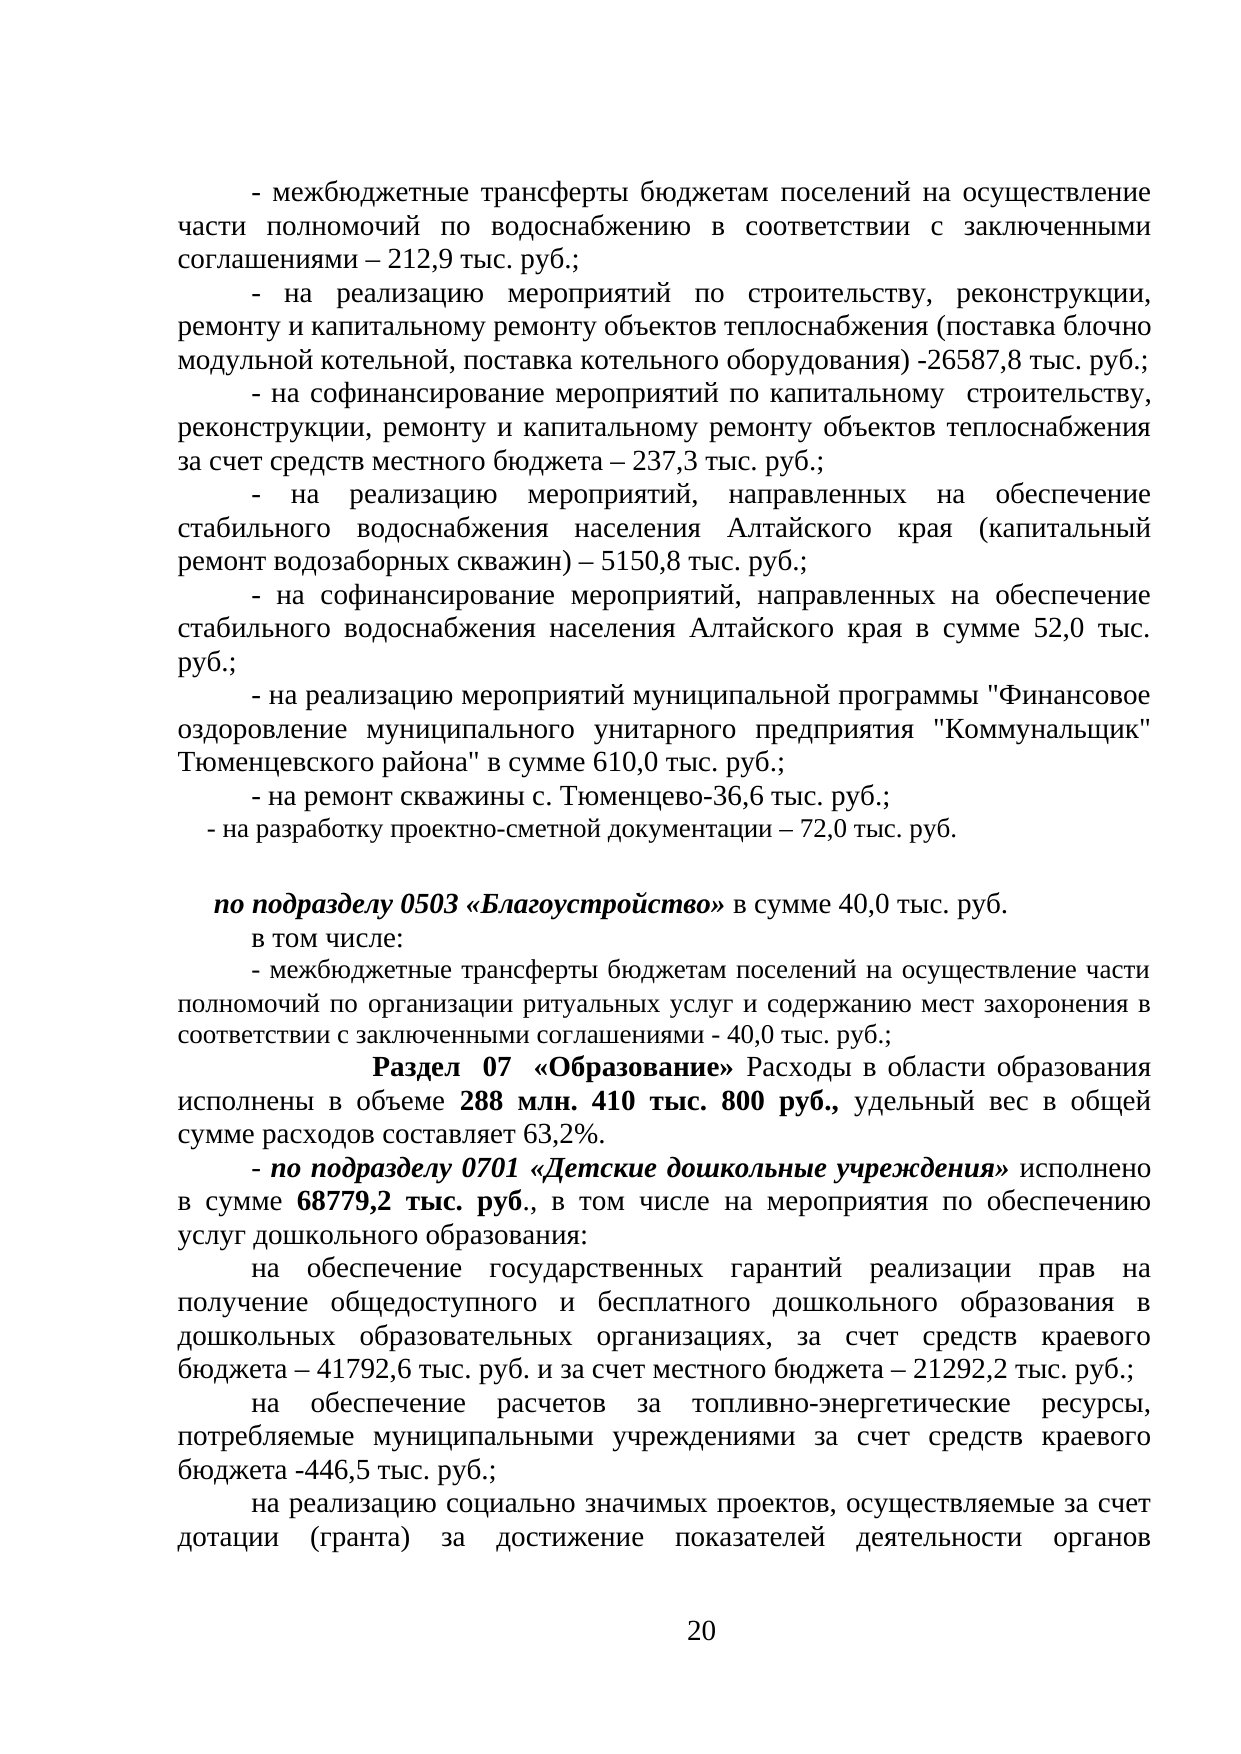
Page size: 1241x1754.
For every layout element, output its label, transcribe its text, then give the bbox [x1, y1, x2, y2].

text по подразделу 0503 «Благоустройство» в сумме 40,0 тыс. руб. [177, 886, 1152, 920]
text - по подразделу 0701 «Детские дошкольные учреждения» исполнено в сумме 68779,2 тыс. руб., в том числе на мероприятия по обеспечению услуг дошкольного образования: [177, 1150, 1152, 1251]
text в том числе: [177, 920, 1152, 953]
text - на реализацию мероприятий, направленных на обеспечение стабильного водоснабжения населения Алтайского края (капитальный ремонт водозаборных скважин) – 5150,8 тыс. руб.; [177, 476, 1152, 577]
text на обеспечение расчетов за топливно-энергетические ресурсы, потребляемые муниципальными учреждениями за счет средств краевого бюджета -446,5 тыс. руб.; [177, 1385, 1152, 1485]
text на обеспечение государственных гарантий реализации прав на получение общедоступного и бесплатного дошкольного образования в дошкольных образовательных организациях, за счет средств краевого бюджета – 41792,6 тыс. руб. и за счет местного бюджета – 21292,2 тыс. руб.; [177, 1251, 1152, 1385]
text - межбюджетные трансферты бюджетам поселений на осуществление части полномочий по водоснабжению в соответствии с заключенными соглашениями – 212,9 тыс. руб.; [177, 174, 1152, 275]
text - на софинансирование мероприятий по капитальному строительству, реконструкции, ремонту и капитальному ремонту объектов теплоснабжения за счет средств местного бюджета – 237,3 тыс. руб.; [177, 376, 1152, 476]
text - на реализацию мероприятий по строительству, реконструкции, ремонту и капитальному ремонту объектов теплоснабжения (поставка блочно модульной котельной, поставка котельного оборудования) -26587,8 тыс. руб.; [177, 275, 1152, 376]
text Раздел 07 «Образование» Расходы в области образования исполнены в объеме 288 млн. 410 тыс. 800 руб., удельный вес в общей сумме расходов составляет 63,2%. [177, 1049, 1152, 1150]
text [177, 1485, 1152, 1552]
text - на реализацию мероприятий муниципальной программы "Финансовое оздоровление муниципального унитарного предприятия "Коммунальщик" Тюменцевского района" в сумме 610,0 тыс. руб.; [177, 677, 1152, 778]
text - на разработку проектно-сметной документации – 72,0 тыс. руб. [207, 812, 1152, 843]
text - межбюджетные трансферты бюджетам поселений на осуществление части полномочий по организации ритуальных услуг и содержанию мест захоронения в соответствии с заключенными соглашениями - 40,0 тыс. руб.; [177, 953, 1152, 1049]
text - на софинансирование мероприятий, направленных на обеспечение стабильного водоснабжения населения Алтайского края в сумме 52,0 тыс. руб.; [177, 577, 1152, 677]
text - на ремонт скважины с. Тюменцево-36,6 тыс. руб.; [177, 778, 1152, 812]
